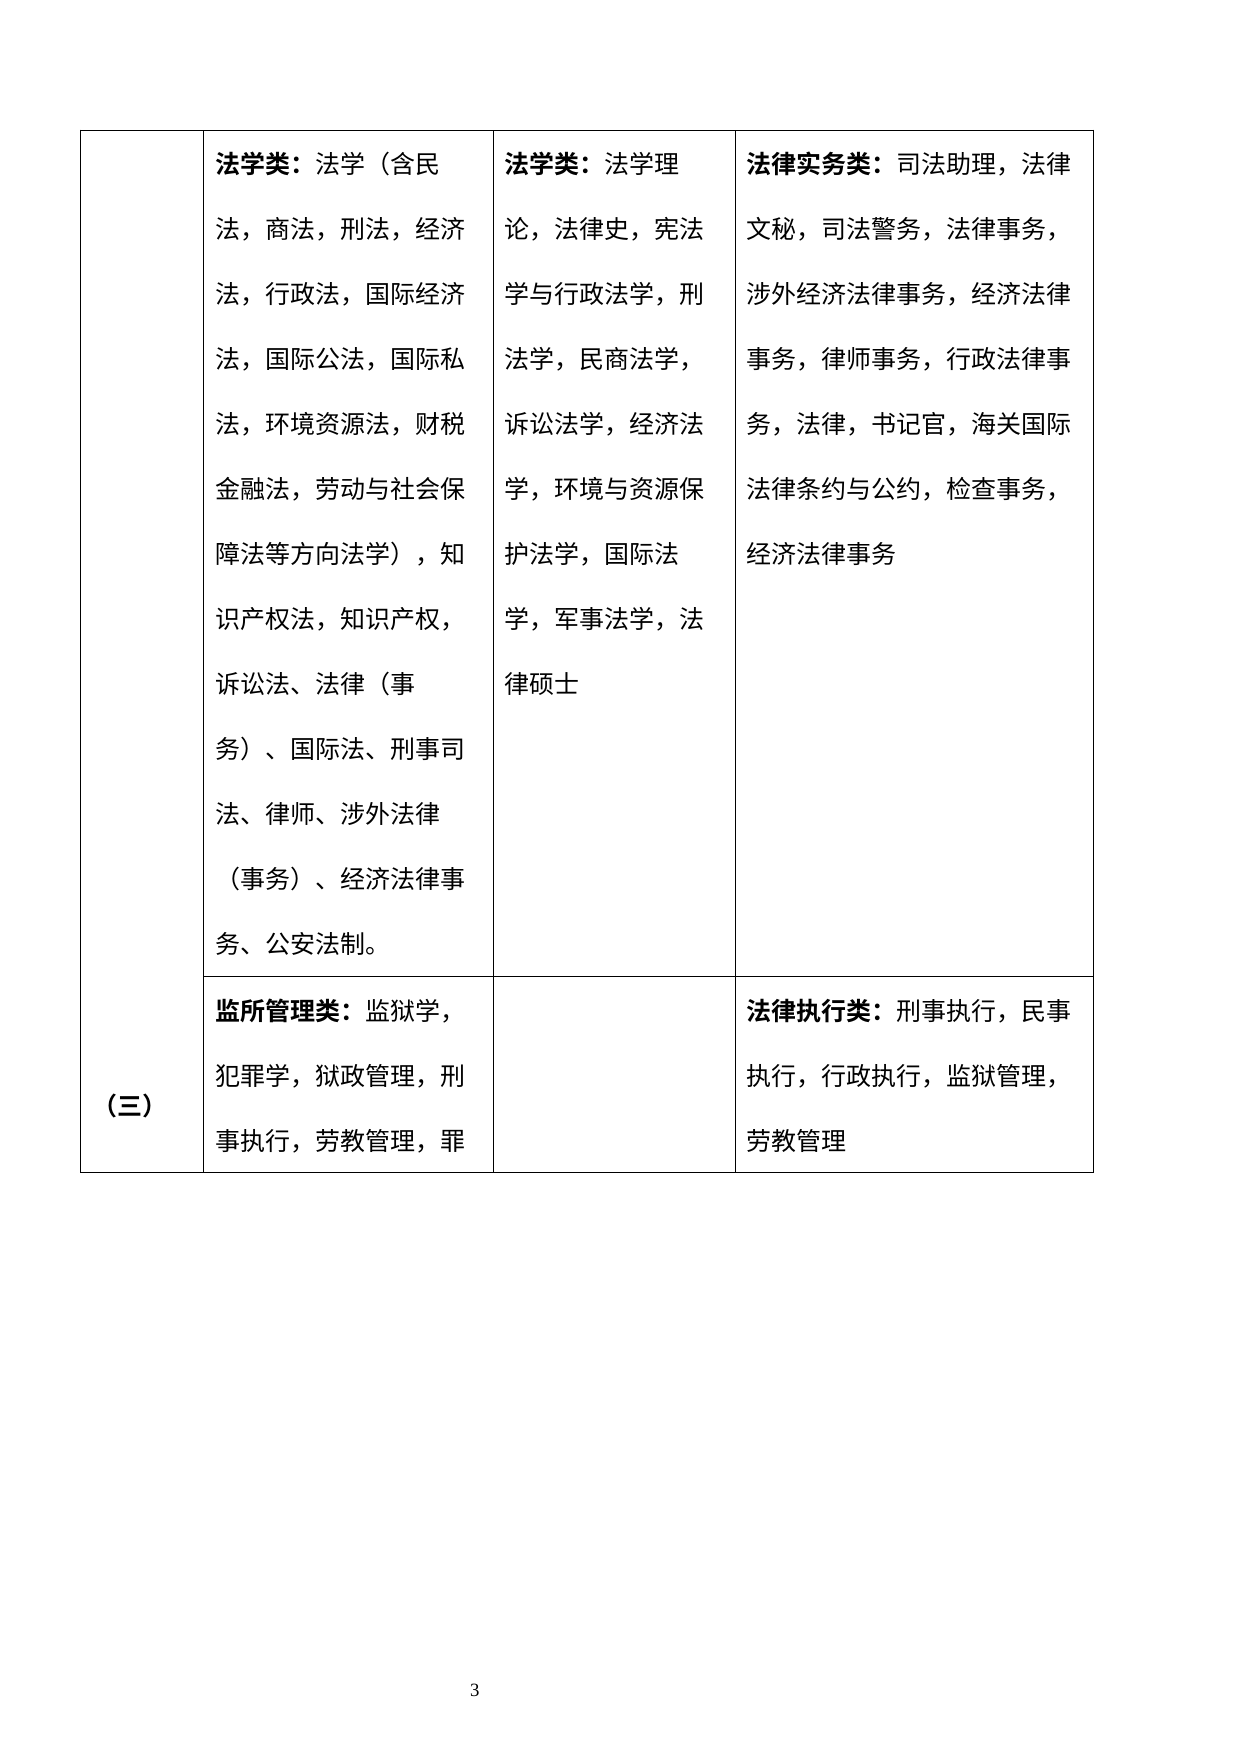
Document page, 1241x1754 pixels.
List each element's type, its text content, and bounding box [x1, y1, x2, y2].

table_cell 法学类：法学理论，法律史，宪法学与行政法学，刑法学，民商法学，诉讼法学，经济法学，环境与资源保护法学，国际法学，军事法学，法律硕士 [494, 131, 735, 976]
table_cell 监所管理类：监狱学，犯罪学，狱政管理，刑事执行，劳教管理，罪犯管教，罪犯教育，矫正教育学，罪犯心理矫治，涉毒人员矫治，司法管理 [204, 977, 493, 1172]
table_cell 法律实务类：司法助理，法律文秘，司法警务，法律事务，涉外经济法律事务，经济法律事务，律师事务，行政法律事务，法律，书记官，海关国际法律条约与公约，检查事务，经济法律事务 [736, 131, 1093, 976]
table_cell 法学类：法学（含民法，商法，刑法，经济法，行政法，国际经济法，国际公法，国际私法，环境资源法，财税金融法，劳动与社会保障法等方向法学），知识产权法，知识产权，诉讼法、法律（事务）、国际法、刑事司法、律师、涉外法律（事务）、经济法律事务、公安法制。 [204, 131, 493, 976]
table_cell [494, 977, 735, 1172]
table_cell （三） 法学 （三） 法学 [81, 131, 203, 1172]
table_cell 法律执行类：刑事执行，民事执行，行政执行，监狱管理，劳教管理 [736, 977, 1093, 1172]
